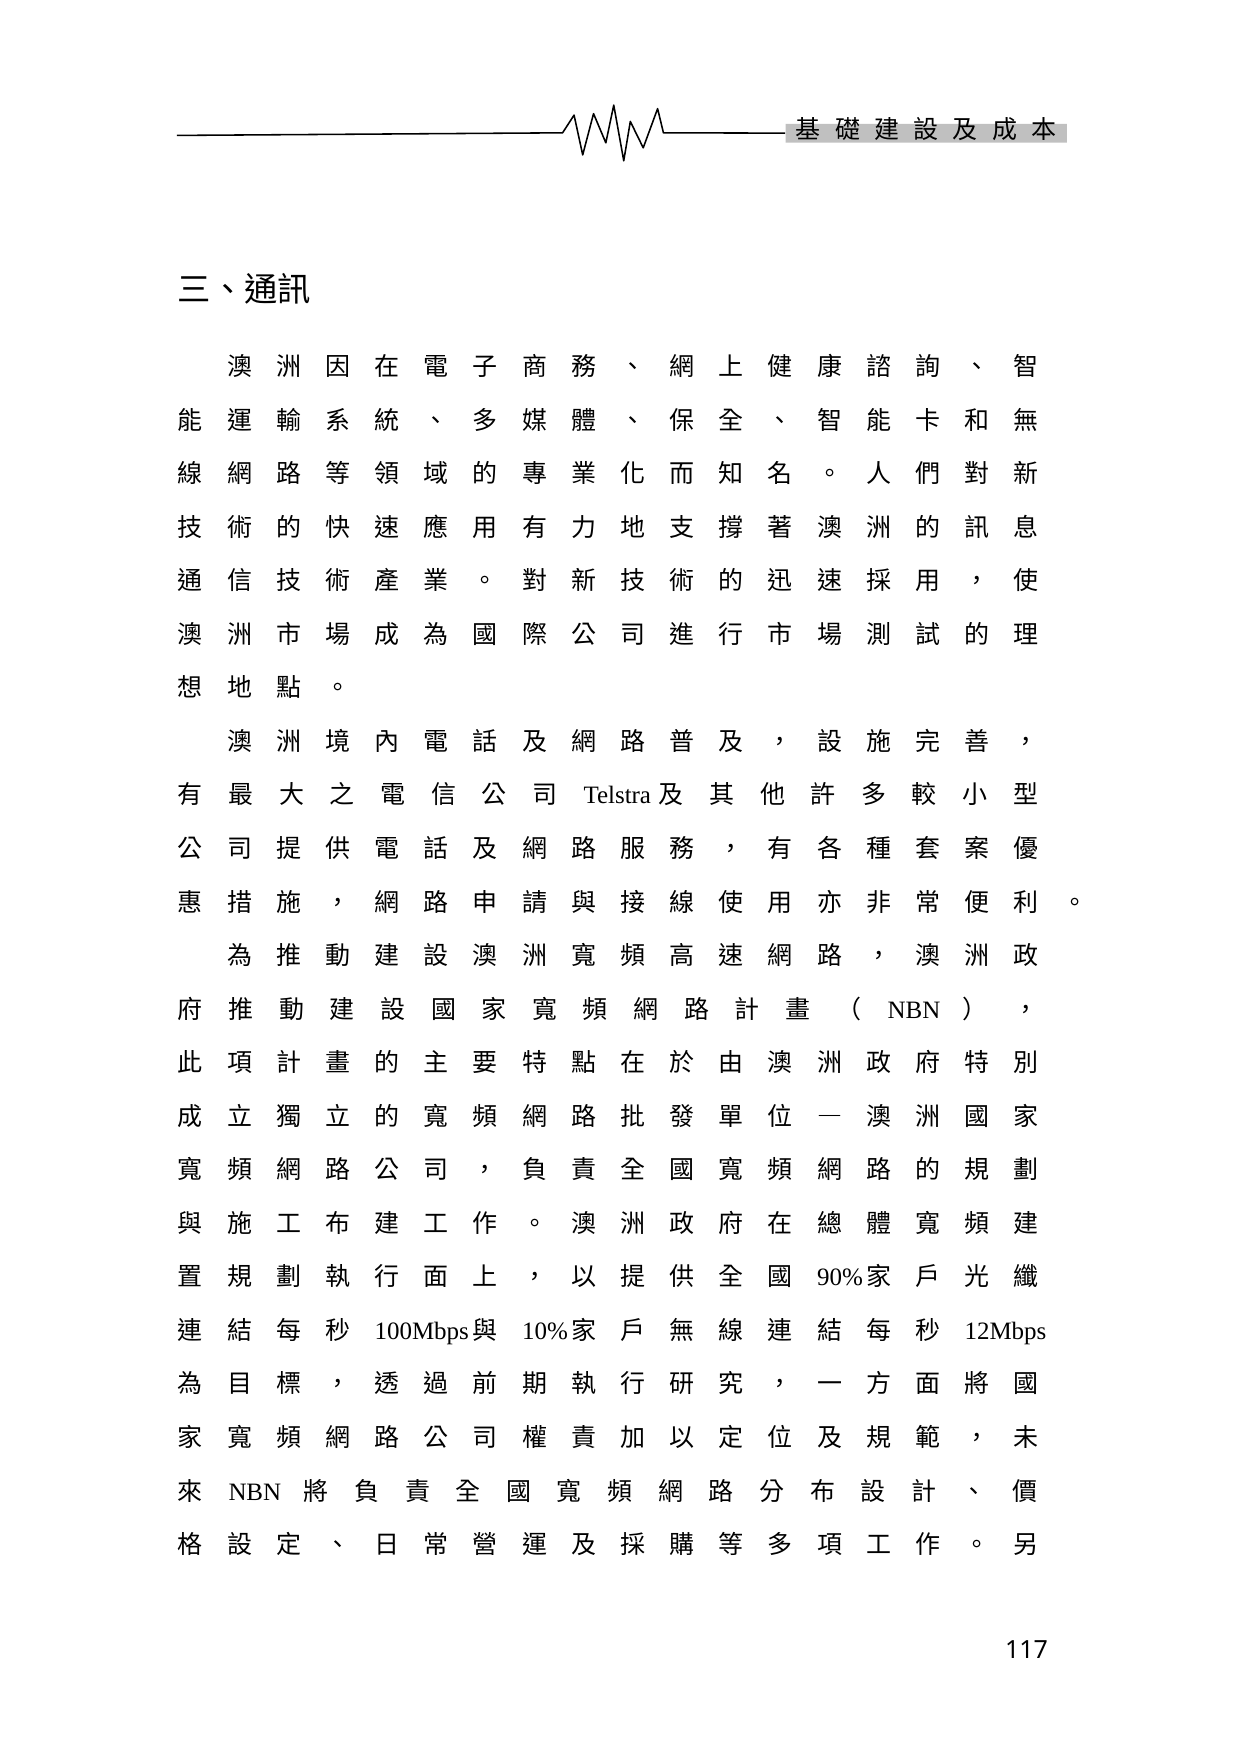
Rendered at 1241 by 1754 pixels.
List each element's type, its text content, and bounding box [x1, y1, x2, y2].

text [178, 927, 1063, 1569]
text 三、通訊 [178, 263, 1063, 311]
text 澳洲因在電子商務、網上健康諮詢、智能運輸系統、多媒體、保全、智能卡和無線網路等領域的專業化而知名。人們對新技術的快速應用有力地支撐著澳洲的訊息通信技術產業。對新技術的迅速採用，使澳洲市場成為國際公司進行市場測試的理想地點。 [178, 338, 1063, 713]
text 澳洲境內電話及網路普及，設施完善，有最大之電信公司Telstra及其他許多較小型公司提供電話及網路服務，有各種套案優惠措施，網路申請與接線使用亦非常便利。 [178, 713, 1063, 927]
